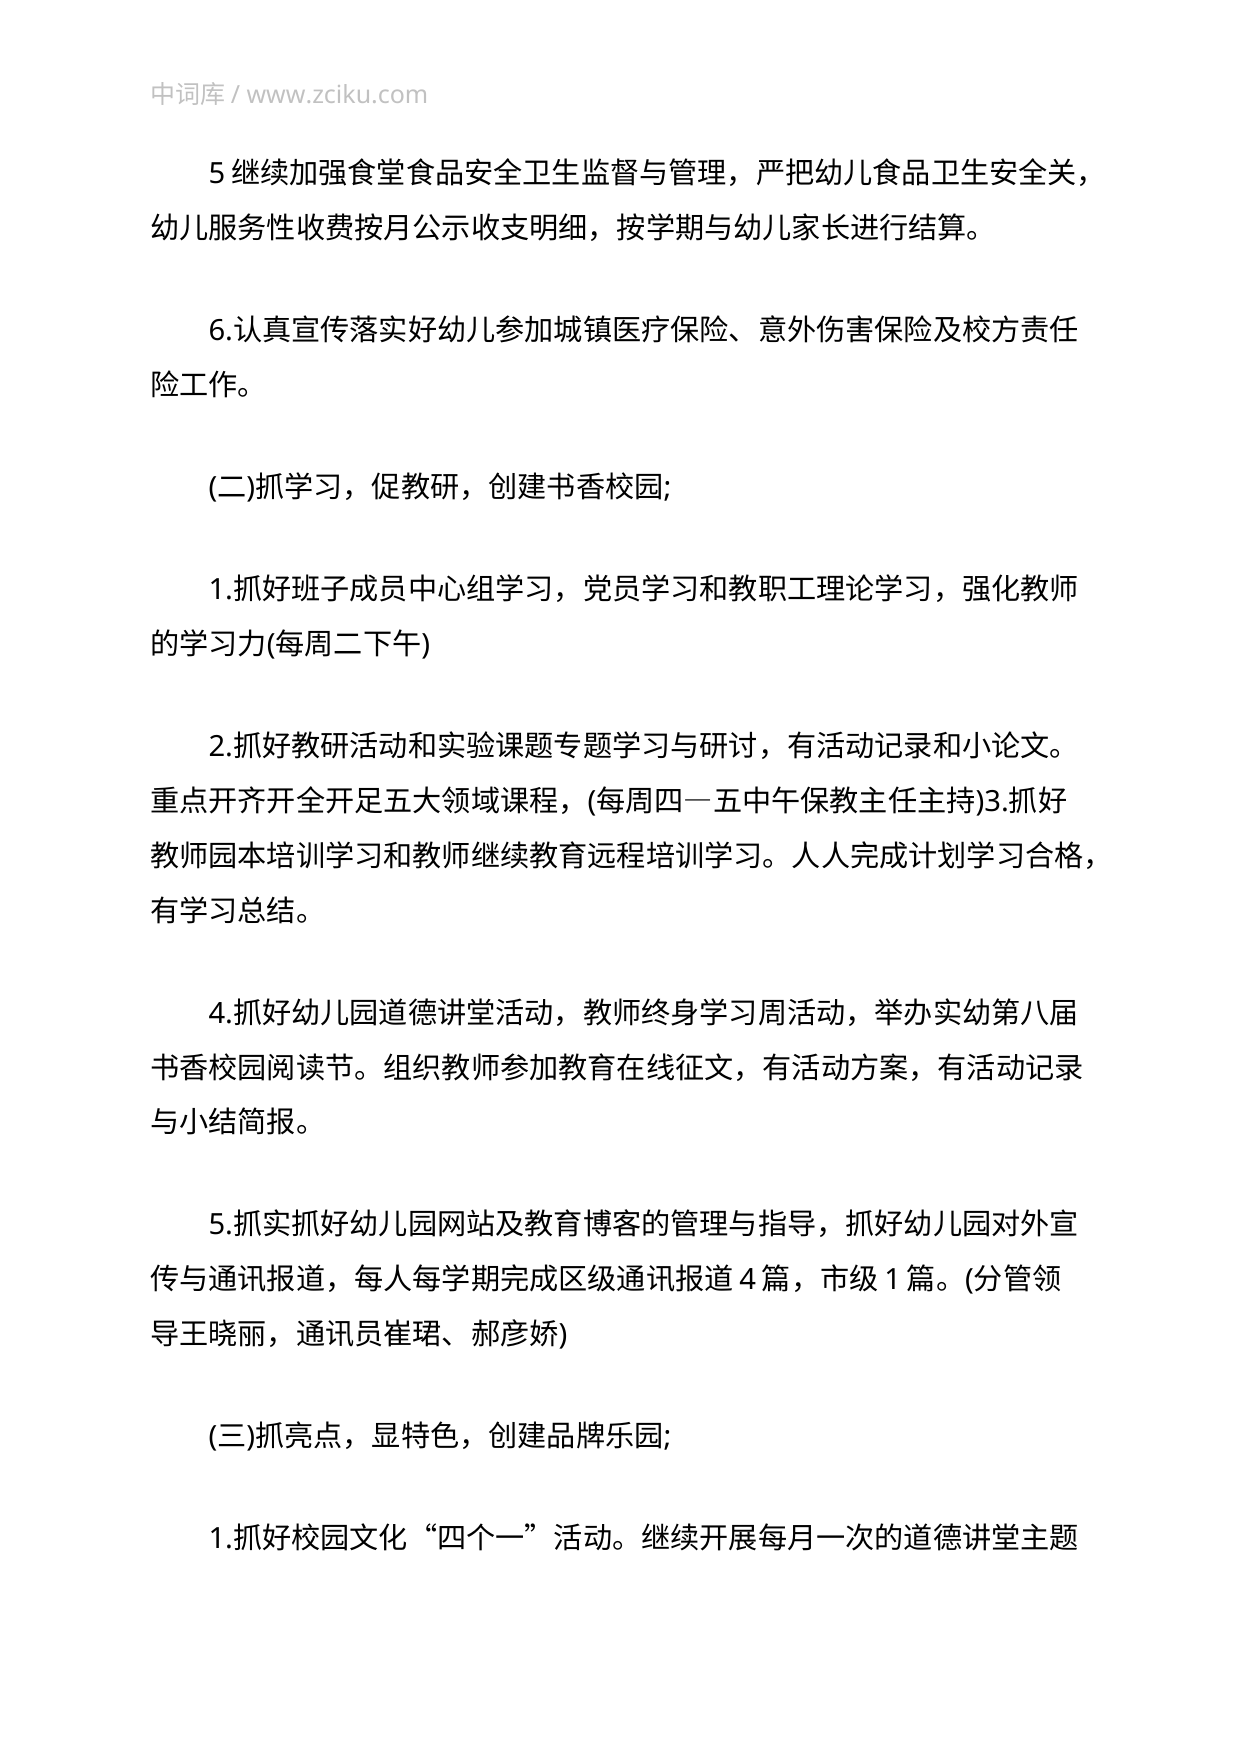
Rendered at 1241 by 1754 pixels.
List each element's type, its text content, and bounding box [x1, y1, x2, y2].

text 5继续加强食堂食品安全卫生监督与管理，严把幼儿食品卫生安全关，幼儿服务性收费按月公示收支明细，按学期与幼儿家长进行结算。 [150, 150, 1090, 247]
text 2.抓好教研活动和实验课题专题学习与研讨，有活动记录和小论文。重点开齐开全开足五大领域课程，(每周四—五中午保教主任主持)3.抓好教师园本培训学习和教师继续教育远程培训学习。人人完成计划学习合格，有学习总结。 [150, 722, 1090, 930]
text 6.认真宣传落实好幼儿参加城镇医疗保险、意外伤害保险及校方责任险工作。 [150, 307, 1090, 404]
text (三)抓亮点，显特色，创建品牌乐园; [150, 1413, 1090, 1455]
text (二)抓学习，促教研，创建书香校园; [150, 463, 1090, 506]
text 5.抓实抓好幼儿园网站及教育博客的管理与指导，抓好幼儿园对外宣传与通讯报道，每人每学期完成区级通讯报道4篇，市级1篇。(分管领导王晓丽，通讯员崔珺、郝彦娇) [150, 1201, 1090, 1353]
text 4.抓好幼儿园道德讲堂活动，教师终身学习周活动，举办实幼第八届书香校园阅读节。组织教师参加教育在线征文，有活动方案，有活动记录与小结简报。 [150, 989, 1090, 1141]
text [150, 1515, 1090, 1557]
text 1.抓好班子成员中心组学习，党员学习和教职工理论学习，强化教师的学习力(每周二下午) [150, 566, 1090, 663]
